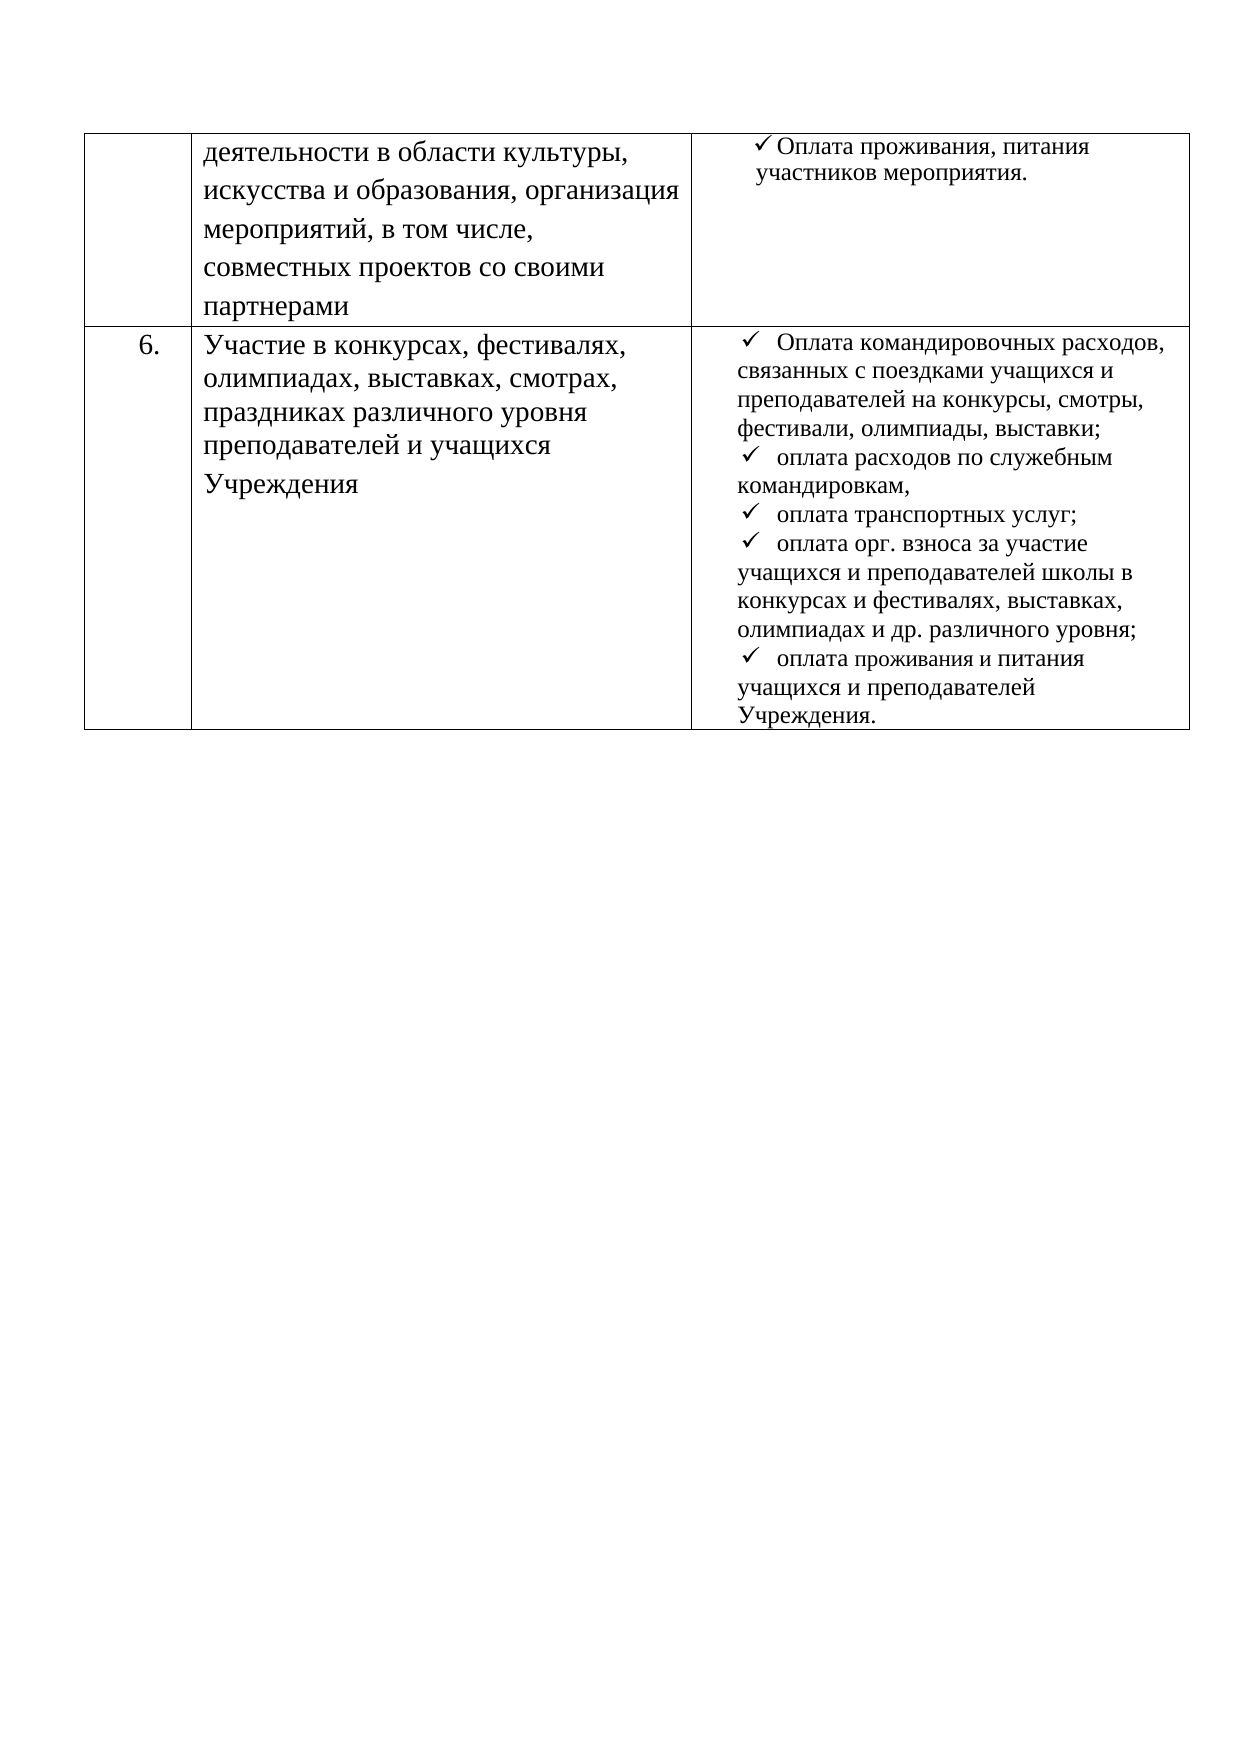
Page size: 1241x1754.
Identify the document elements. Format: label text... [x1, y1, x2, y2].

table_cell Оплата командировочных расходов, связанных с поездками учащихся и преподавателей на конкурсы, смотры, фестивали, олимпиады, выставки; оплата расходов по служебным командировкам, оплата транспортных услуг; оплата орг. взноса за участие учащихся и преподавателей школы в конкурсах и фестивалях, выставках, олимпиадах и др. различного уровня; оплата проживания и питания учащихся и преподавателей Учреждения. [692, 327, 1189, 729]
table_cell [85, 327, 191, 729]
table_cell [85, 134, 191, 326]
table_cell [192, 134, 691, 326]
table_cell Участие в конкурсах, фестивалях, олимпиадах, выставках, смотрах, праздниках различного уровня преподавателей и учащихся Учреждения [192, 327, 691, 729]
